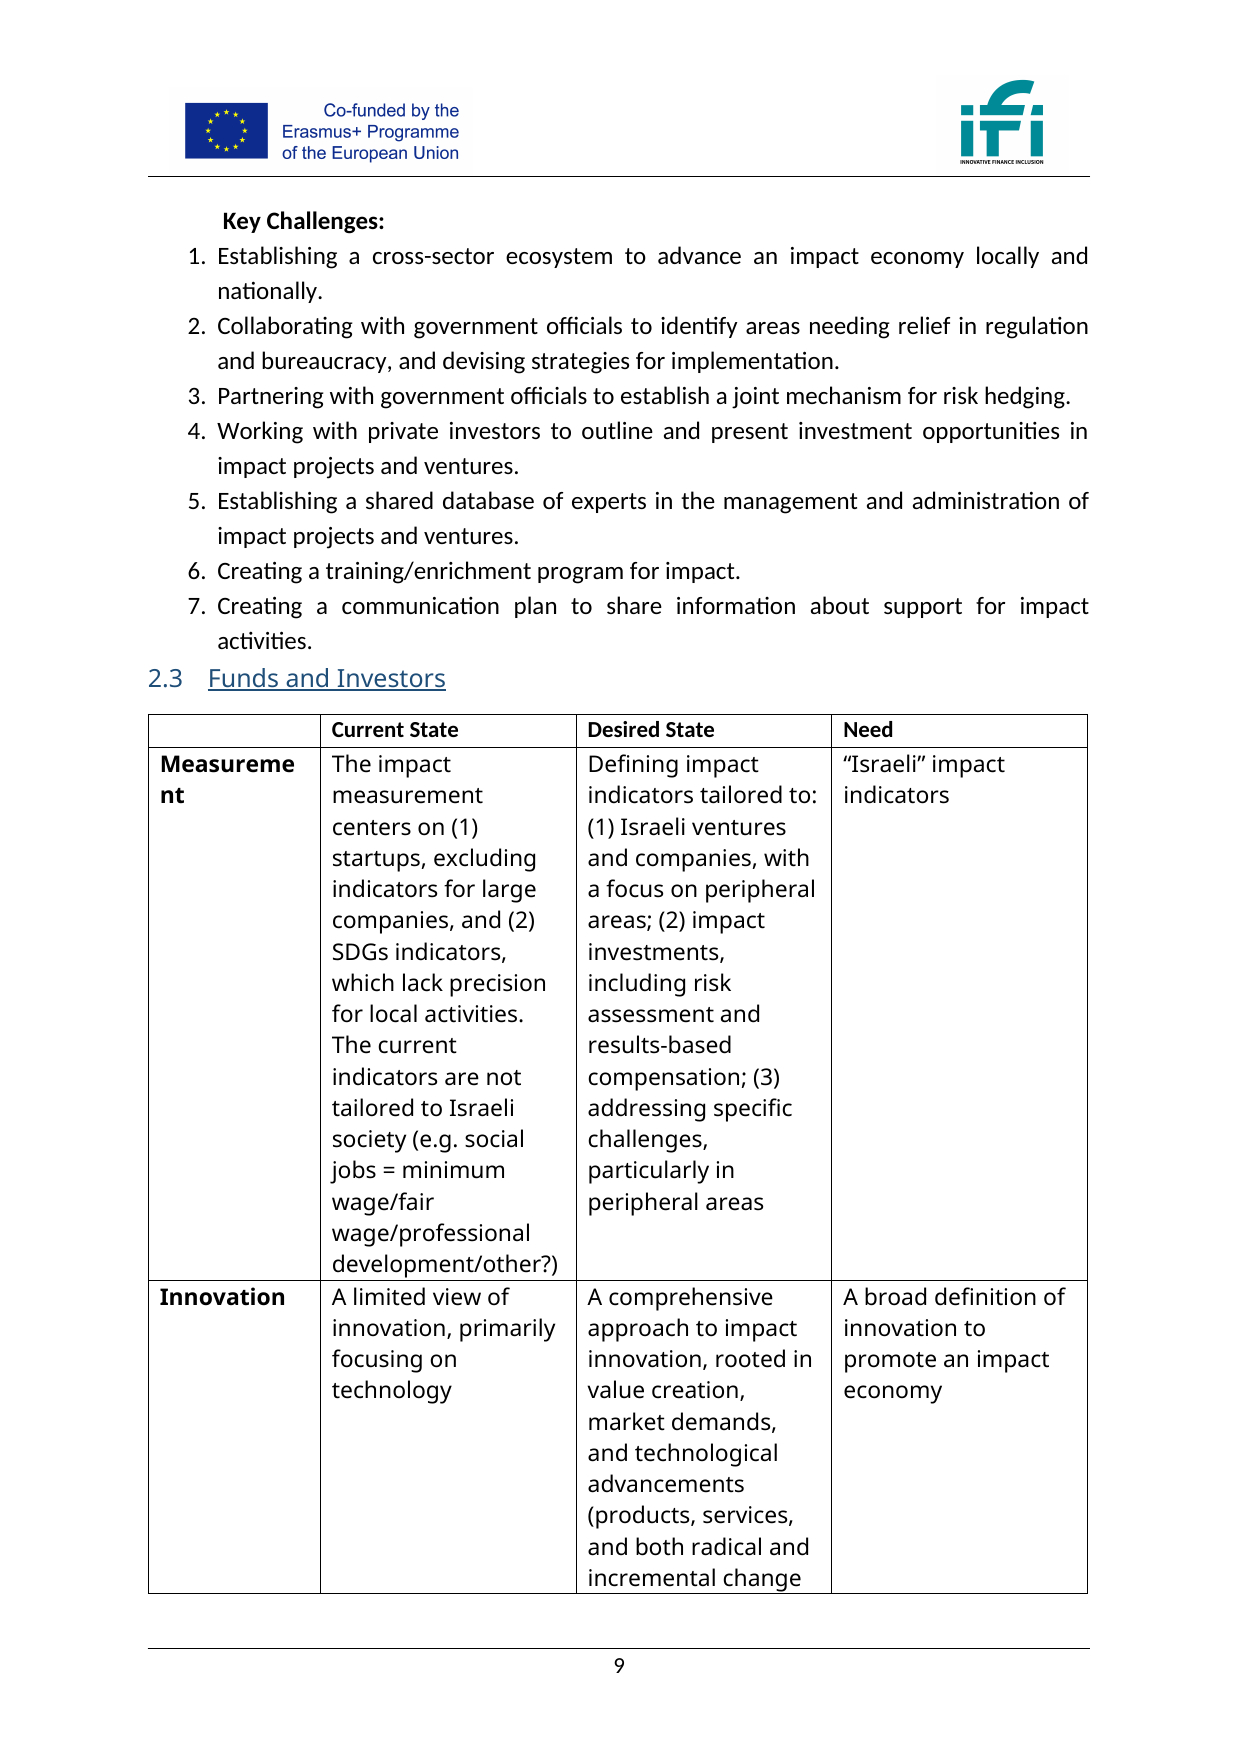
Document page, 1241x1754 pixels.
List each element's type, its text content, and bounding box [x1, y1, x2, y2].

table_header Need [832, 715, 1087, 747]
table_cell Innovation [149, 1281, 320, 1593]
picture [168, 87, 473, 175]
list Collaborating with government officials to identify areas needing relief in regulation and bureaucracy, and devising strategies for implementation. [187, 310, 1090, 376]
list Establishing a cross-sector ecosystem to advance an impact economy locally and nationally. [187, 240, 1090, 306]
list Creating a training/enrichment program for impact. [187, 555, 1090, 586]
list Establishing a shared database of experts in the management and administration of impact projects and ventures. [187, 485, 1090, 551]
table_header Current State [321, 715, 576, 747]
table_cell A limited view of innovation, primarily focusing on technology [321, 1281, 576, 1593]
table_cell The impact measurement centers on (1) startups, excluding indicators for large companies, and (2) SDGs indicators, which lack precision for local activities. The current indicators are not tailored to Israeli society (e.g. social jobs = minimum wage/fair wage/professional development/other?) [321, 748, 576, 1279]
table_cell A broad definition of innovation to promote an impact economy [832, 1281, 1087, 1593]
table_header Desired State [577, 715, 831, 747]
table_cell Measurement [149, 748, 320, 1279]
table_header [149, 715, 320, 747]
list Working with private investors to outline and present investment opportunities in impact projects and ventures. [187, 415, 1090, 481]
list Creating a communication plan to share information about support for impact activities. [187, 590, 1090, 656]
list Partnering with government officials to establish a joint mechanism for risk hedging. [187, 380, 1090, 411]
picture [935, 75, 1069, 175]
subtitle Funds and Investors [148, 660, 1090, 694]
text Key Challenges: [148, 205, 1090, 236]
table_cell “Israeli” impact indicators [832, 748, 1087, 1279]
table_cell Defining impact indicators tailored to: (1) Israeli ventures and companies, with a focus on peripheral areas; (2) impact investments, including risk assessment and results-based compensation; (3) addressing specific challenges, particularly in peripheral areas [577, 748, 831, 1279]
